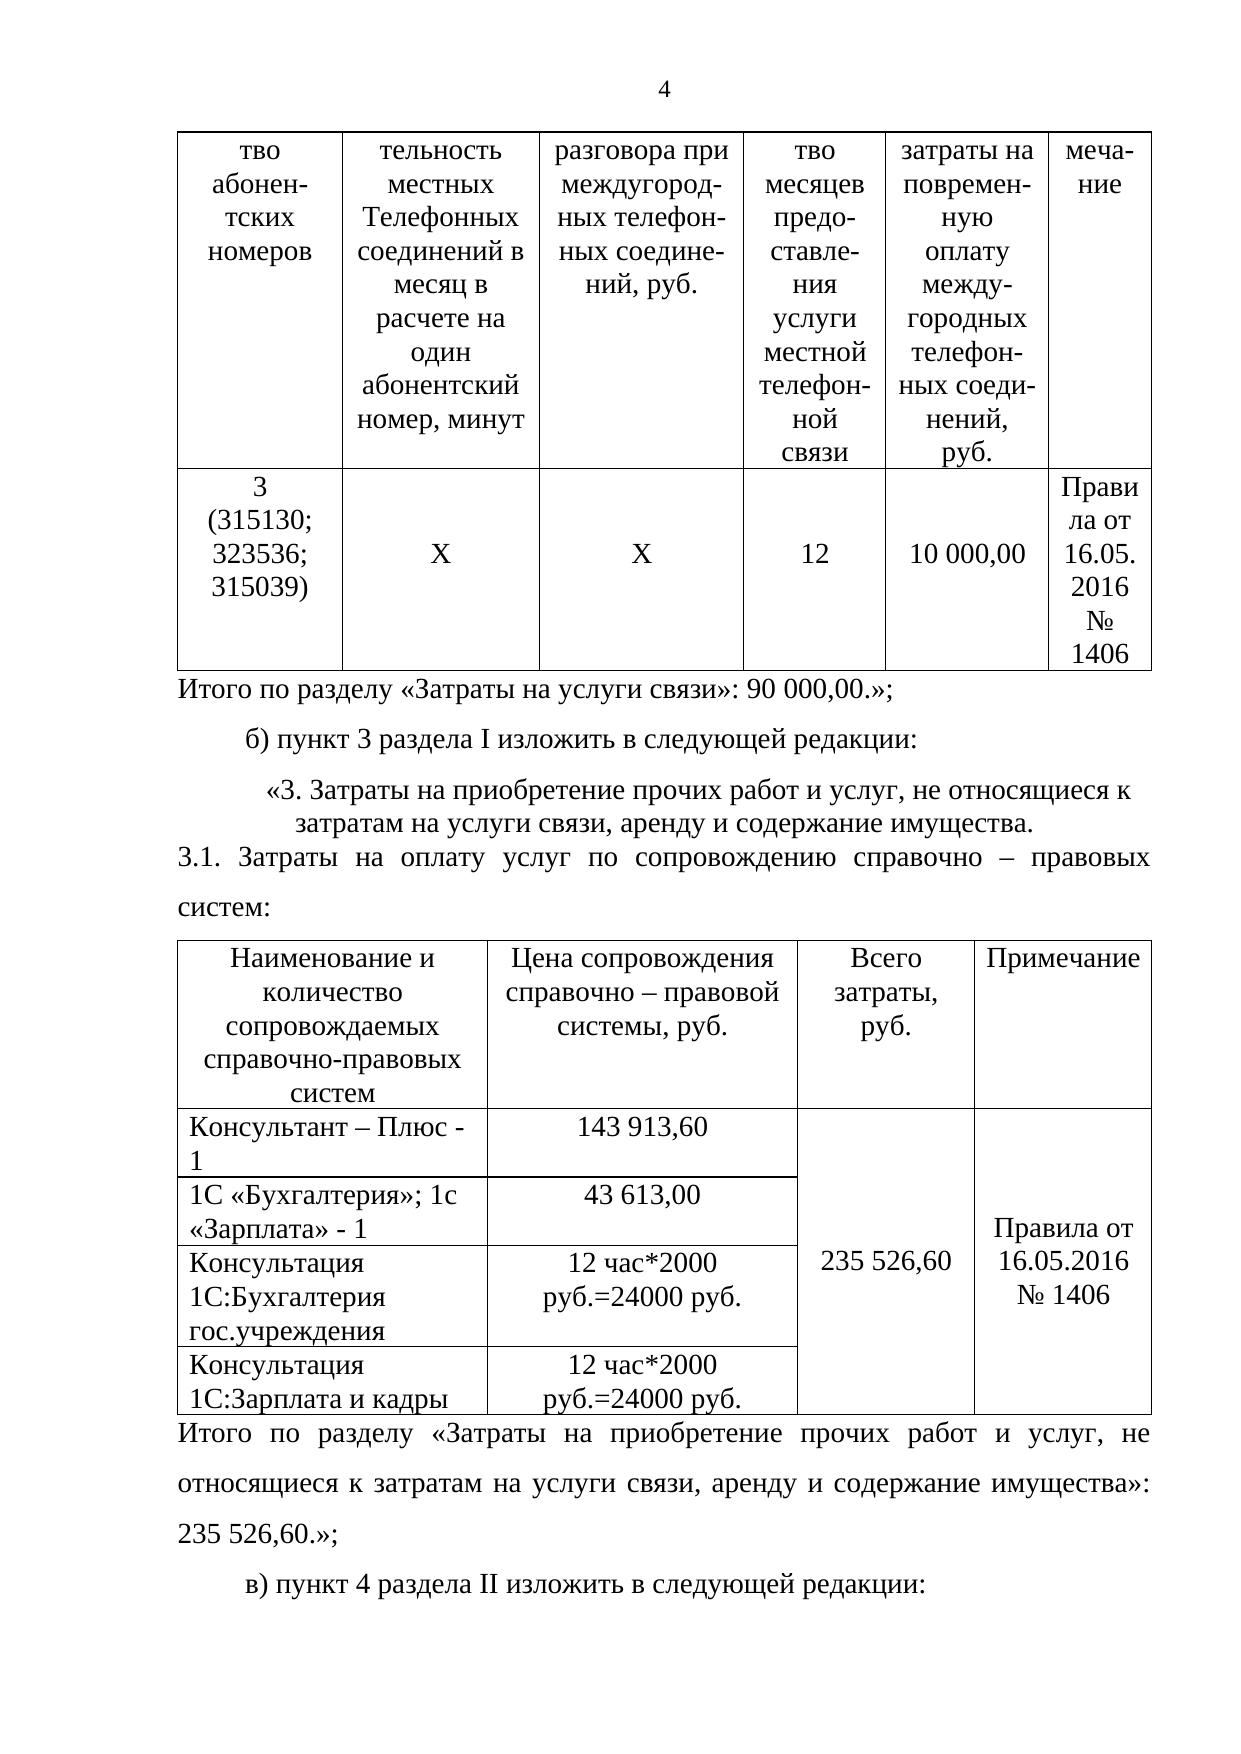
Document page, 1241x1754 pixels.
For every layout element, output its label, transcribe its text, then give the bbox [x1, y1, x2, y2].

table_header Цена сопровождения справочно – правовой системы, руб. [488, 941, 797, 1108]
table_header При-меча-ние [1049, 133, 1151, 468]
table_cell Правила от 16.05.2016 № 1406 [975, 1109, 1151, 1414]
table_cell Х [343, 469, 539, 670]
table_cell 143 913,60 [488, 1109, 797, 1176]
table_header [540, 133, 743, 468]
table_cell 43 613,00 [488, 1178, 797, 1244]
table_cell 235 526,60 [798, 1109, 974, 1414]
table_header Всего затраты, руб. [798, 941, 974, 1108]
table_cell Х [540, 469, 743, 670]
table_cell 10 000,00 [886, 469, 1048, 670]
text «3. Затраты на приобретение прочих работ и услуг, не относящиеся к затратам на услуги связи, аренду и содержание имущества. [177, 772, 1152, 839]
table_header Наименование и количество сопровождаемых справочно-правовых систем [178, 941, 487, 1108]
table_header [744, 133, 885, 468]
table_cell 12 час*2000 руб.=24000 руб. [488, 1347, 797, 1414]
table_cell Правила от 16.05.2016 № 1406 [1049, 469, 1151, 670]
table_cell 3 (315130; 323536; 315039) [178, 469, 342, 670]
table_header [178, 133, 342, 468]
table_cell Консультант – Плюс - 1 [178, 1109, 487, 1176]
text б) пункт 3 раздела I изложить в следующей редакции: [177, 721, 1152, 755]
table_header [343, 133, 539, 468]
table_cell 12 [744, 469, 885, 670]
text Итого по разделу «Затраты на приобретение прочих работ и услуг, не относящиеся к затратам на услуги связи, аренду и содержание имущества»: 235 526,60.»; [177, 1415, 1152, 1549]
table_cell 1С «Бухгалтерия»; 1с «Зарплата» - 1 [178, 1178, 487, 1244]
table_cell Консультация 1С:Зарплата и кадры [178, 1347, 487, 1414]
table_header Примечание [975, 941, 1151, 1108]
text Итого по разделу «Затраты на услуги связи»: 90 000,00.»; [177, 671, 1152, 705]
table_cell 12 час*2000 руб.=24000 руб. [488, 1246, 797, 1346]
text 3.1. Затраты на оплату услуг по сопровождению справочно – правовых систем: [177, 839, 1152, 923]
text в) пункт 4 раздела II изложить в следующей редакции: [177, 1566, 1152, 1600]
table_cell Консультация 1С:Бухгалтерия гос.учреждения [178, 1246, 487, 1346]
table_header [886, 133, 1048, 468]
